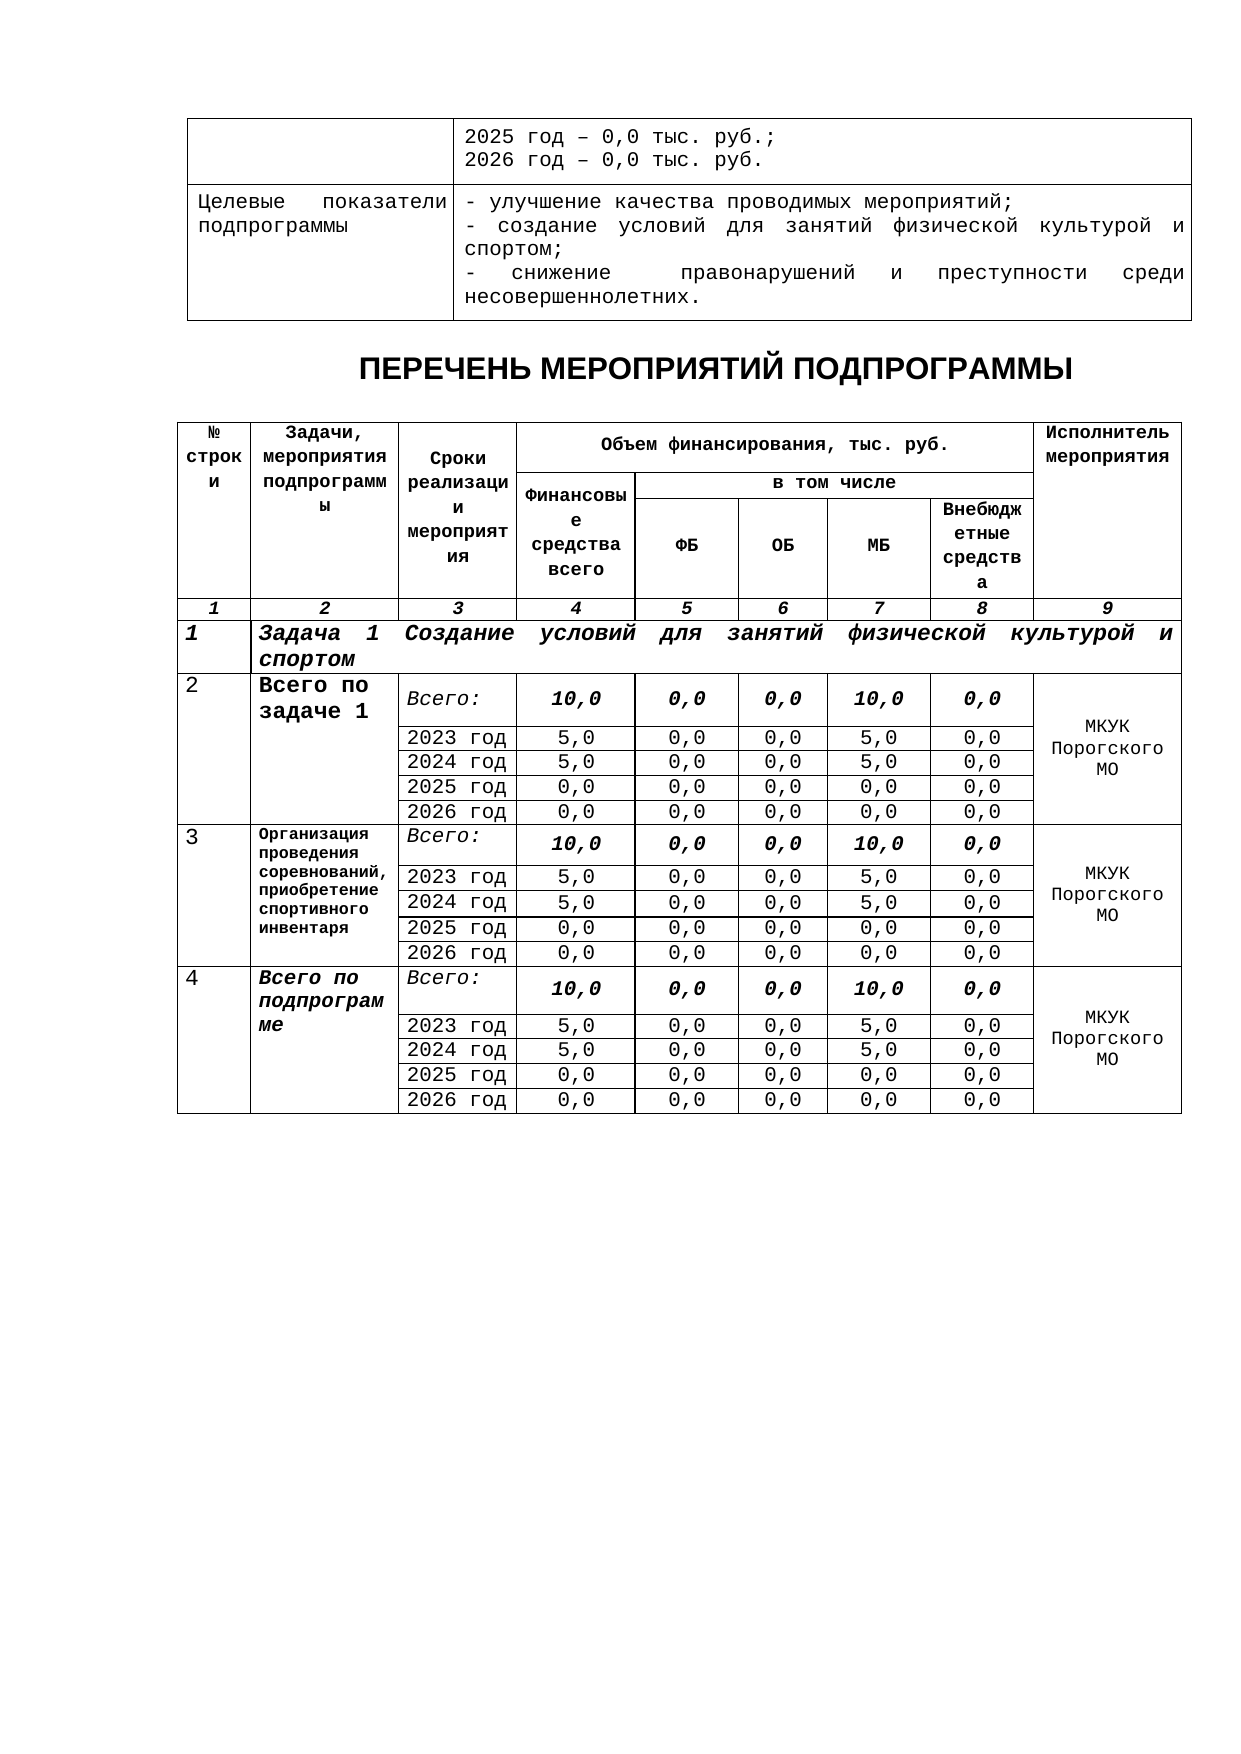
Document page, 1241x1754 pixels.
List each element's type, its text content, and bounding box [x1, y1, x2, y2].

table_cell 0,0 [931, 825, 1033, 865]
table_cell 5,0 [517, 751, 634, 775]
table_cell 0,0 [636, 1015, 738, 1038]
table_cell 0,0 [517, 801, 634, 824]
table_cell Внебюджетные средства [931, 499, 1033, 598]
table_cell 4 [178, 967, 250, 1112]
table_cell - улучшение качества проводимых мероприятий; - создание условий для занятий физической культурой и спортом; - снижение правонарушений и преступности среди несовершеннолетних. [454, 185, 1191, 320]
table_cell 2024 год [399, 751, 516, 775]
table_cell 0,0 [931, 1064, 1033, 1088]
table_cell 8 [931, 599, 1033, 620]
table_cell Всего по подпрограмме [251, 967, 398, 1112]
table_cell Всего по задаче 1 [251, 674, 398, 824]
table_cell 5,0 [517, 866, 634, 890]
table_cell 0,0 [828, 942, 930, 966]
table_cell 0,0 [931, 674, 1033, 726]
table_cell 10,0 [828, 967, 930, 1014]
table_cell 0,0 [636, 1064, 738, 1088]
table_cell 0,0 [931, 776, 1033, 800]
table_cell 0,0 [931, 1089, 1033, 1112]
table_cell Задача 1 Создание условий для занятий физической культурой и спортом [252, 621, 1181, 673]
table_cell 0,0 [739, 751, 827, 775]
table_cell ФБ [636, 499, 738, 598]
table_cell 2024 год [399, 891, 516, 916]
table_cell 3 [399, 599, 516, 620]
table_cell 0,0 [931, 891, 1033, 916]
table_cell 2 [251, 599, 398, 620]
table_header Объем финансирования, тыс. руб. [517, 423, 1033, 472]
table_cell 0,0 [931, 866, 1033, 890]
table_cell 0,0 [739, 825, 827, 865]
table_cell 0,0 [931, 801, 1033, 824]
table_cell 0,0 [739, 866, 827, 890]
table_cell 0,0 [739, 1039, 827, 1063]
table_cell 5,0 [828, 751, 930, 775]
table_cell 2023 год [399, 1015, 516, 1038]
table_cell 0,0 [517, 1064, 634, 1088]
table_cell 0,0 [636, 727, 738, 750]
table_cell Всего: [399, 967, 516, 1014]
table_cell [1034, 472, 1181, 598]
table_cell 2025 год [399, 918, 516, 941]
table_cell 0,0 [739, 967, 827, 1014]
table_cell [454, 119, 1191, 184]
table_cell 0,0 [636, 674, 738, 726]
table_cell 0,0 [931, 751, 1033, 775]
table_header Задачи, мероприятия подпрограммы [251, 423, 398, 598]
table_cell 2 [178, 674, 250, 824]
table_cell 0,0 [931, 727, 1033, 750]
table_cell 10,0 [828, 674, 930, 726]
table_cell 7 [828, 599, 930, 620]
table_cell 0,0 [517, 1089, 634, 1112]
table_cell 0,0 [931, 967, 1033, 1014]
table_cell 0,0 [636, 751, 738, 775]
table_cell 0,0 [636, 967, 738, 1014]
table_cell 5,0 [517, 891, 634, 916]
table_cell Финансовые средства всего [517, 473, 634, 598]
table_cell 5,0 [828, 1039, 930, 1063]
table_cell МКУК Порогского МО [1034, 674, 1181, 824]
table_header Исполнитель мероприятия [1034, 423, 1181, 472]
table_cell МКУК Порогского МО [1034, 967, 1181, 1112]
table_cell 5,0 [828, 727, 930, 750]
table_cell МКУК Порогского МО [1034, 825, 1181, 966]
table_cell 0,0 [636, 1039, 738, 1063]
table_cell 0,0 [636, 891, 738, 916]
table_cell 10,0 [517, 674, 634, 726]
table_cell 0,0 [739, 801, 827, 824]
table_cell 0,0 [636, 942, 738, 966]
table_cell 0,0 [828, 1064, 930, 1088]
table_cell 0,0 [636, 866, 738, 890]
table_cell 0,0 [739, 942, 827, 966]
table_cell 0,0 [739, 1015, 827, 1038]
table_cell 0,0 [739, 1089, 827, 1112]
table_cell 0,0 [931, 1015, 1033, 1038]
table_cell 10,0 [517, 967, 634, 1014]
table_cell 0,0 [517, 918, 634, 941]
table_cell 10,0 [828, 825, 930, 865]
table_cell 0,0 [636, 825, 738, 865]
table_cell 2026 год [399, 1089, 516, 1112]
table_cell 5,0 [828, 891, 930, 916]
table_cell МБ [828, 499, 930, 598]
table_cell 5,0 [828, 1015, 930, 1038]
table_cell 0,0 [636, 918, 738, 941]
table_cell 0,0 [517, 942, 634, 966]
table_cell 2023 год [399, 866, 516, 890]
table_cell 2026 год [399, 801, 516, 824]
table_cell 2026 год [399, 942, 516, 966]
table_cell 5,0 [517, 1039, 634, 1063]
table_cell 6 [739, 599, 827, 620]
table_header № строки [178, 423, 250, 598]
table_cell 0,0 [636, 776, 738, 800]
table_cell 3 [178, 825, 250, 966]
table_cell 0,0 [739, 918, 827, 941]
table_cell 0,0 [828, 801, 930, 824]
table_cell 0,0 [828, 918, 930, 941]
text ПЕРЕЧЕНЬ МЕРОПРИЯТИЙ ПОДПРОГРАММЫ [177, 350, 1181, 386]
table_cell 5,0 [517, 727, 634, 750]
table_cell 2024 год [399, 1039, 516, 1063]
table_cell Организация проведения соревнований, приобретение спортивного инвентаря [251, 825, 398, 966]
table_cell 2025 год [399, 1064, 516, 1088]
table_cell 0,0 [931, 942, 1033, 966]
table_cell 0,0 [636, 801, 738, 824]
table_cell 0,0 [517, 776, 634, 800]
table_cell 0,0 [828, 1089, 930, 1112]
table_cell Целевые показатели подпрограммы [188, 185, 453, 320]
table_cell 5,0 [517, 1015, 634, 1038]
table_header Сроки реализации мероприятия [399, 423, 516, 598]
table_cell Всего: [399, 825, 516, 865]
table_cell 0,0 [828, 776, 930, 800]
table_cell 0,0 [739, 1064, 827, 1088]
table_cell 5 [636, 599, 738, 620]
table_cell 2023 год [399, 727, 516, 750]
table_cell 0,0 [739, 727, 827, 750]
table_cell 10,0 [517, 825, 634, 865]
table_cell 0,0 [739, 891, 827, 916]
table_cell 2025 год [399, 776, 516, 800]
table_cell в том числе [636, 473, 1033, 498]
table_cell 9 [1034, 599, 1181, 620]
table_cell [188, 119, 453, 184]
table_cell ОБ [739, 499, 827, 598]
table_cell 0,0 [739, 674, 827, 726]
table_cell 0,0 [931, 1039, 1033, 1063]
table_cell 0,0 [739, 776, 827, 800]
table_cell 0,0 [636, 1089, 738, 1112]
table_cell 0,0 [931, 918, 1033, 941]
table_cell 4 [517, 599, 634, 620]
table_cell 5,0 [828, 866, 930, 890]
table_cell Всего: [399, 674, 516, 726]
table_cell 1 [178, 599, 250, 620]
table_cell 1 [178, 621, 250, 673]
